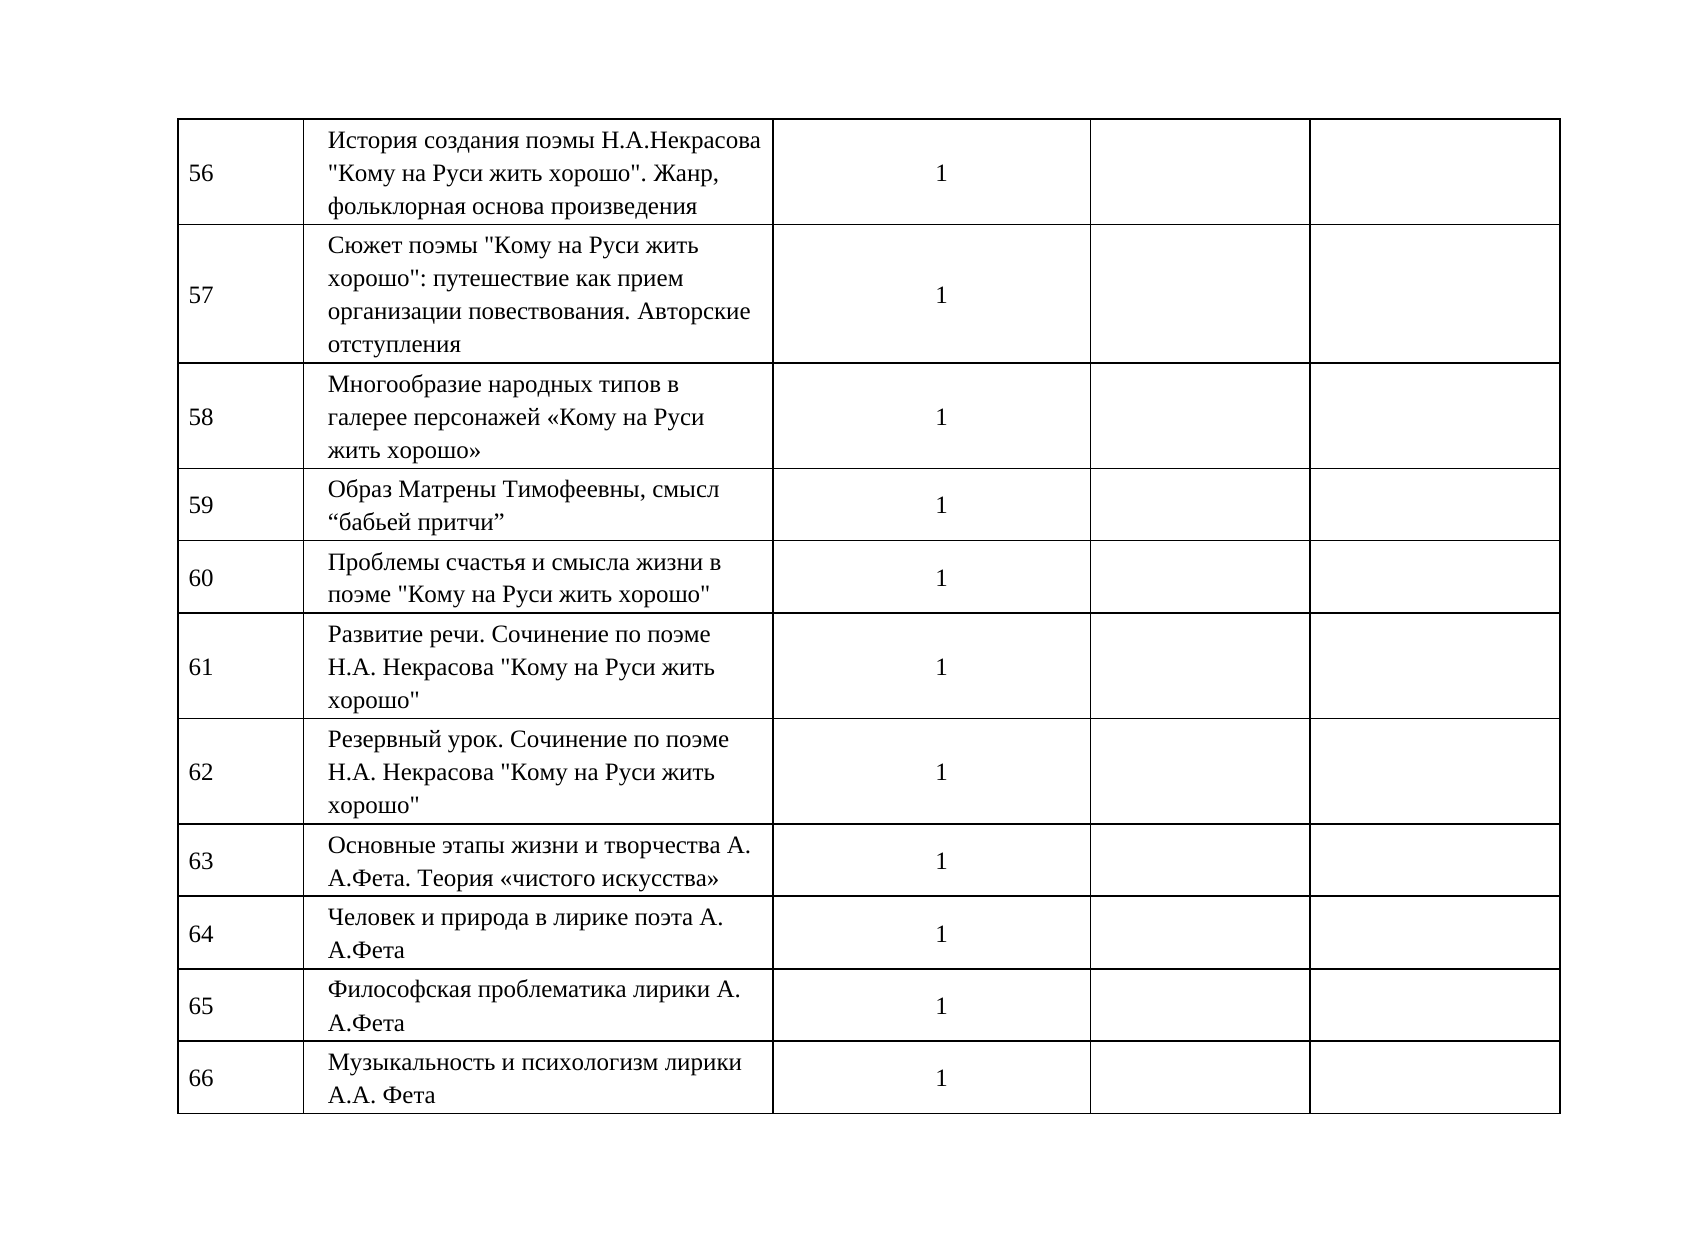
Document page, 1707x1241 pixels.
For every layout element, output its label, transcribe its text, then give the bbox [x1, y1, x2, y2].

table_cell 1 [774, 1042, 1090, 1113]
table_cell 57 [179, 225, 303, 362]
table_cell Философская проблематика лирики А. А.Фета [304, 970, 772, 1040]
table_cell Основные этапы жизни и творчества А. А.Фета. Теория «чистого искусства» [304, 825, 772, 895]
table_cell Развитие речи. Сочинение по поэме Н.А. Некрасова "Кому на Руси жить хорошо" [304, 614, 772, 718]
table_cell 1 [774, 120, 1090, 223]
table_cell 1 [774, 719, 1090, 823]
table_cell 62 [179, 719, 303, 823]
table_cell Образ Матрены Тимофеевны, смысл “бабьей притчи” [304, 469, 772, 540]
table_cell 58 [179, 364, 303, 467]
table_cell 59 [179, 469, 303, 540]
table_cell [1091, 614, 1309, 718]
table_cell 60 [179, 541, 303, 612]
table_cell [1311, 897, 1559, 968]
table_cell Сюжет поэмы "Кому на Руси жить хорошо": путешествие как прием организации повествования. Авторские отступления [304, 225, 772, 362]
table_cell Проблемы счастья и смысла жизни в поэме "Кому на Руси жить хорошо" [304, 541, 772, 612]
table_cell 1 [774, 225, 1090, 362]
table_cell 1 [774, 614, 1090, 718]
table_cell [1091, 719, 1309, 823]
table_cell Музыкальность и психологизм лирики А.А. Фета [304, 1042, 772, 1113]
table_cell 1 [774, 825, 1090, 895]
table_cell [1311, 719, 1559, 823]
table_cell [1091, 469, 1309, 540]
table_cell Резервный урок. Сочинение по поэме Н.А. Некрасова "Кому на Руси жить хорошо" [304, 719, 772, 823]
table_cell Многообразие народных типов в галерее персонажей «Кому на Руси жить хорошо» [304, 364, 772, 467]
table_cell [1311, 120, 1559, 223]
table_cell [1311, 225, 1559, 362]
table_cell [1091, 225, 1309, 362]
table_cell 61 [179, 614, 303, 718]
table_cell 56 [179, 120, 303, 223]
table_cell 1 [774, 541, 1090, 612]
table_cell 1 [774, 469, 1090, 540]
table_cell [1311, 364, 1559, 467]
table_cell [1311, 825, 1559, 895]
table_cell История создания поэмы Н.А.Некрасова "Кому на Руси жить хорошо". Жанр, фольклорная основа произведения [304, 120, 772, 223]
table_cell Человек и природа в лирике поэта А. А.Фета [304, 897, 772, 968]
table_cell 1 [774, 970, 1090, 1040]
table_cell [1091, 541, 1309, 612]
table_cell [1091, 120, 1309, 223]
table_cell 63 [179, 825, 303, 895]
table_cell [1311, 1042, 1559, 1113]
table_cell 66 [179, 1042, 303, 1113]
table_cell [1311, 541, 1559, 612]
table_cell 1 [774, 364, 1090, 467]
table_cell [1311, 469, 1559, 540]
table_cell [1311, 970, 1559, 1040]
table_cell [1091, 364, 1309, 467]
table_cell [1091, 970, 1309, 1040]
table_cell 64 [179, 897, 303, 968]
table_cell [1091, 897, 1309, 968]
table_cell [1091, 1042, 1309, 1113]
table_cell 65 [179, 970, 303, 1040]
table_cell [1311, 614, 1559, 718]
table_cell 1 [774, 897, 1090, 968]
table_cell [1091, 825, 1309, 895]
